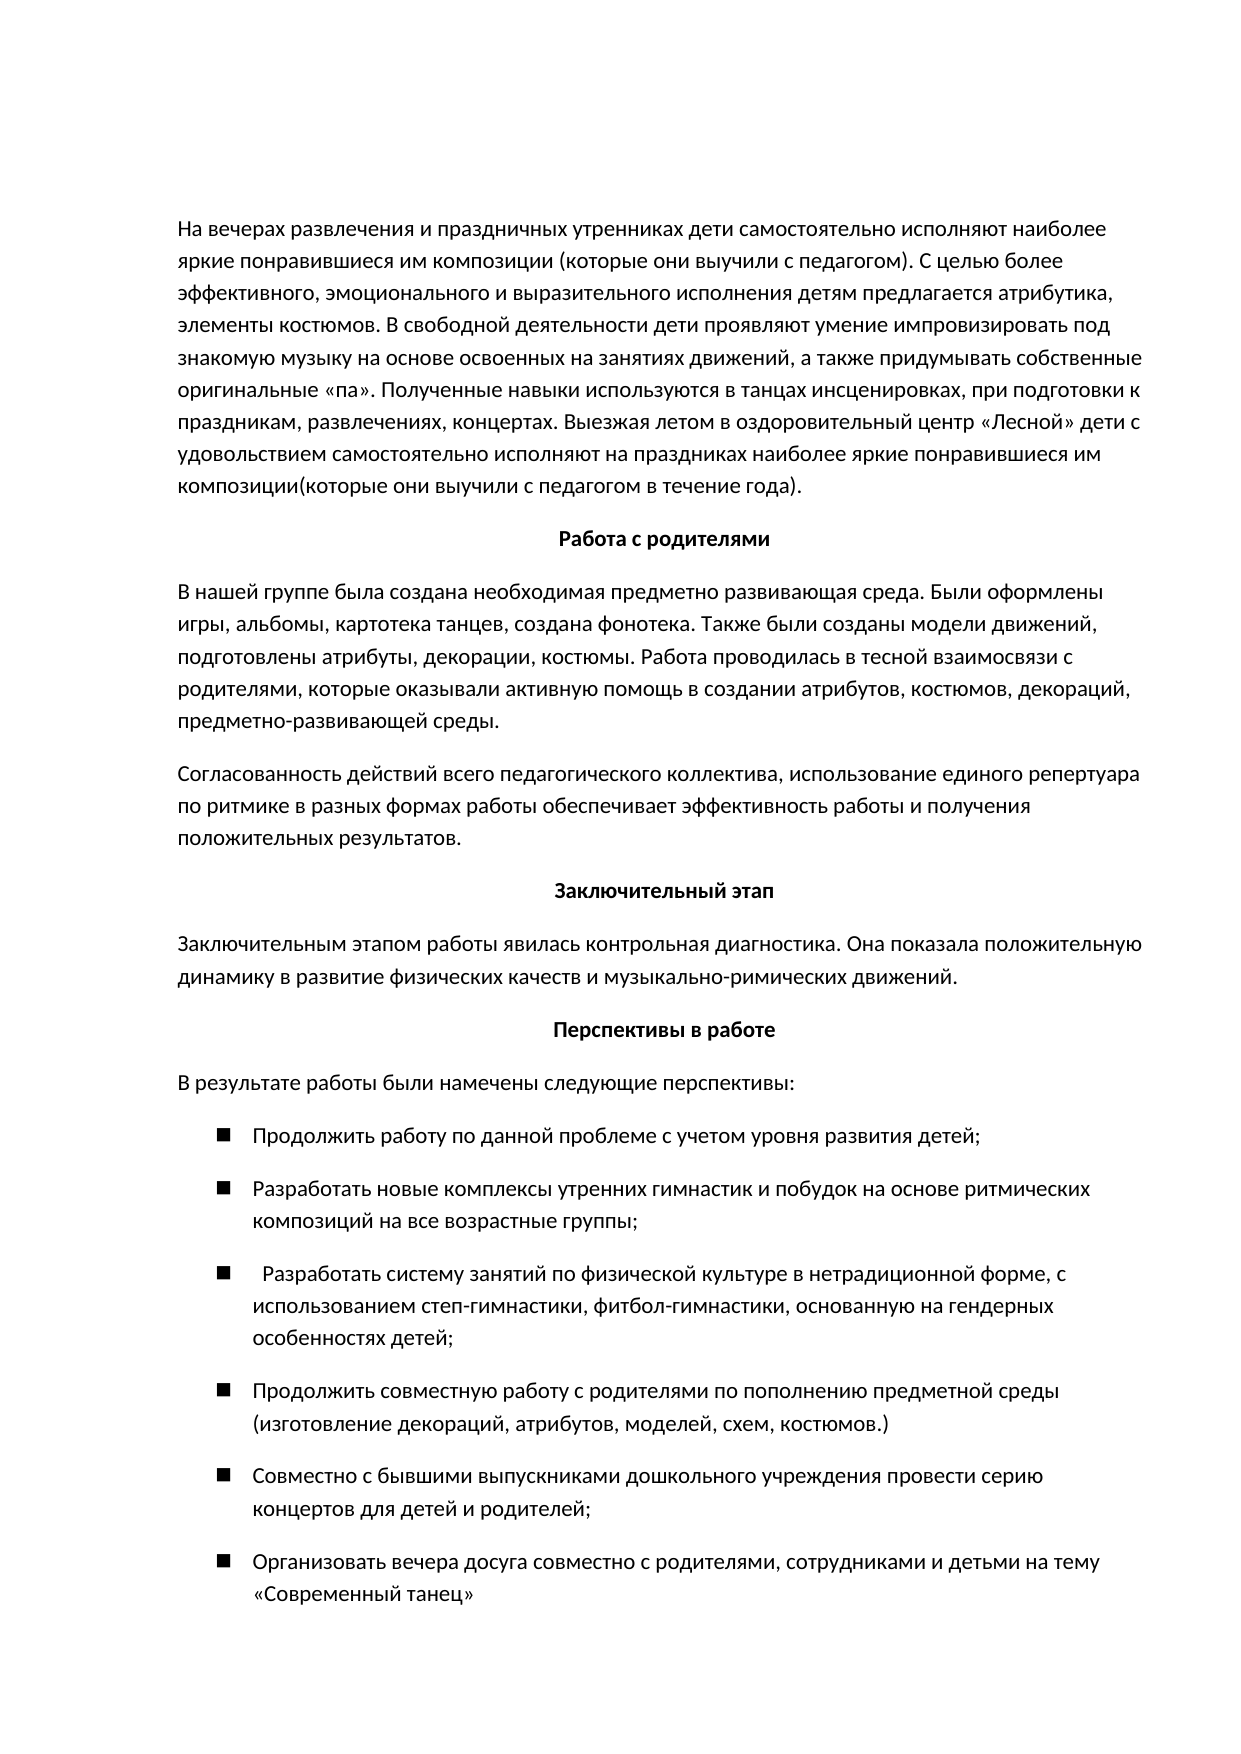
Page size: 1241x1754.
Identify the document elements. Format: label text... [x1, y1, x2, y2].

text Заключительный этап [177, 877, 1152, 904]
text В результате работы были намечены следующие перспективы: [177, 1068, 1152, 1096]
text Заключительным этапом работы явилась контрольная диагностика. Она показала положительную динамику в развитие физических качеств и музыкально-римических движений. [177, 929, 1152, 990]
text В нашей группе была создана необходимая предметно развивающая среда. Были оформлены игры, альбомы, картотека танцев, создана фонотека. Также были созданы модели движений, подготовлены атрибуты, декорации, костюмы. Работа проводилась в тесной взаимосвязи с родителями, которые оказывали активную помощь в создании атрибутов, костюмов, декораций, предметно-развивающей среды. [177, 577, 1152, 734]
list Разработать новые комплексы утренних гимнастик и побудок на основе ритмических композиций на все возрастные группы; [215, 1174, 1152, 1234]
list Разработать систему занятий по физической культуре в нетрадиционной форме, с использованием степ-гимнастики, фитбол-гимнастики, основанную на гендерных особенностях детей; [215, 1259, 1152, 1351]
list Продолжить совместную работу с родителями по пополнению предметной среды (изготовление декораций, атрибутов, моделей, схем, костюмов.) [215, 1376, 1152, 1437]
list Продолжить работу по данной проблеме с учетом уровня развития детей; [215, 1121, 1152, 1149]
text Перспективы в работе [177, 1015, 1152, 1043]
text На вечерах развлечения и праздничных утренниках дети самостоятельно исполняют наиболее яркие понравившиеся им композиции (которые они выучили с педагогом). С целью более эффективного, эмоционального и выразительного исполнения детям предлагается атрибутика, элементы костюмов. В свободной деятельности дети проявляют умение импровизировать под знакомую музыку на основе освоенных на занятиях движений, а также придумывать собственные оригинальные «па». Полученные навыки используются в танцах инсценировках, при подготовки к праздникам, развлечениях, концертах. Выезжая летом в оздоровительный центр «Лесной» дети с удовольствием самостоятельно исполняют на праздниках наиболее яркие понравившиеся им композиции(которые они выучили с педагогом в течение года). [177, 214, 1152, 499]
list Организовать вечера досуга совместно с родителями, сотрудниками и детьми на тему «Современный танец» [215, 1547, 1152, 1607]
list Совместно с бывшими выпускниками дошкольного учреждения провести серию концертов для детей и родителей; [215, 1462, 1152, 1522]
text Согласованность действий всего педагогического коллектива, использование единого репертуара по ритмике в разных формах работы обеспечивает эффективность работы и получения положительных результатов. [177, 759, 1152, 852]
text Работа с родителями [177, 524, 1152, 552]
